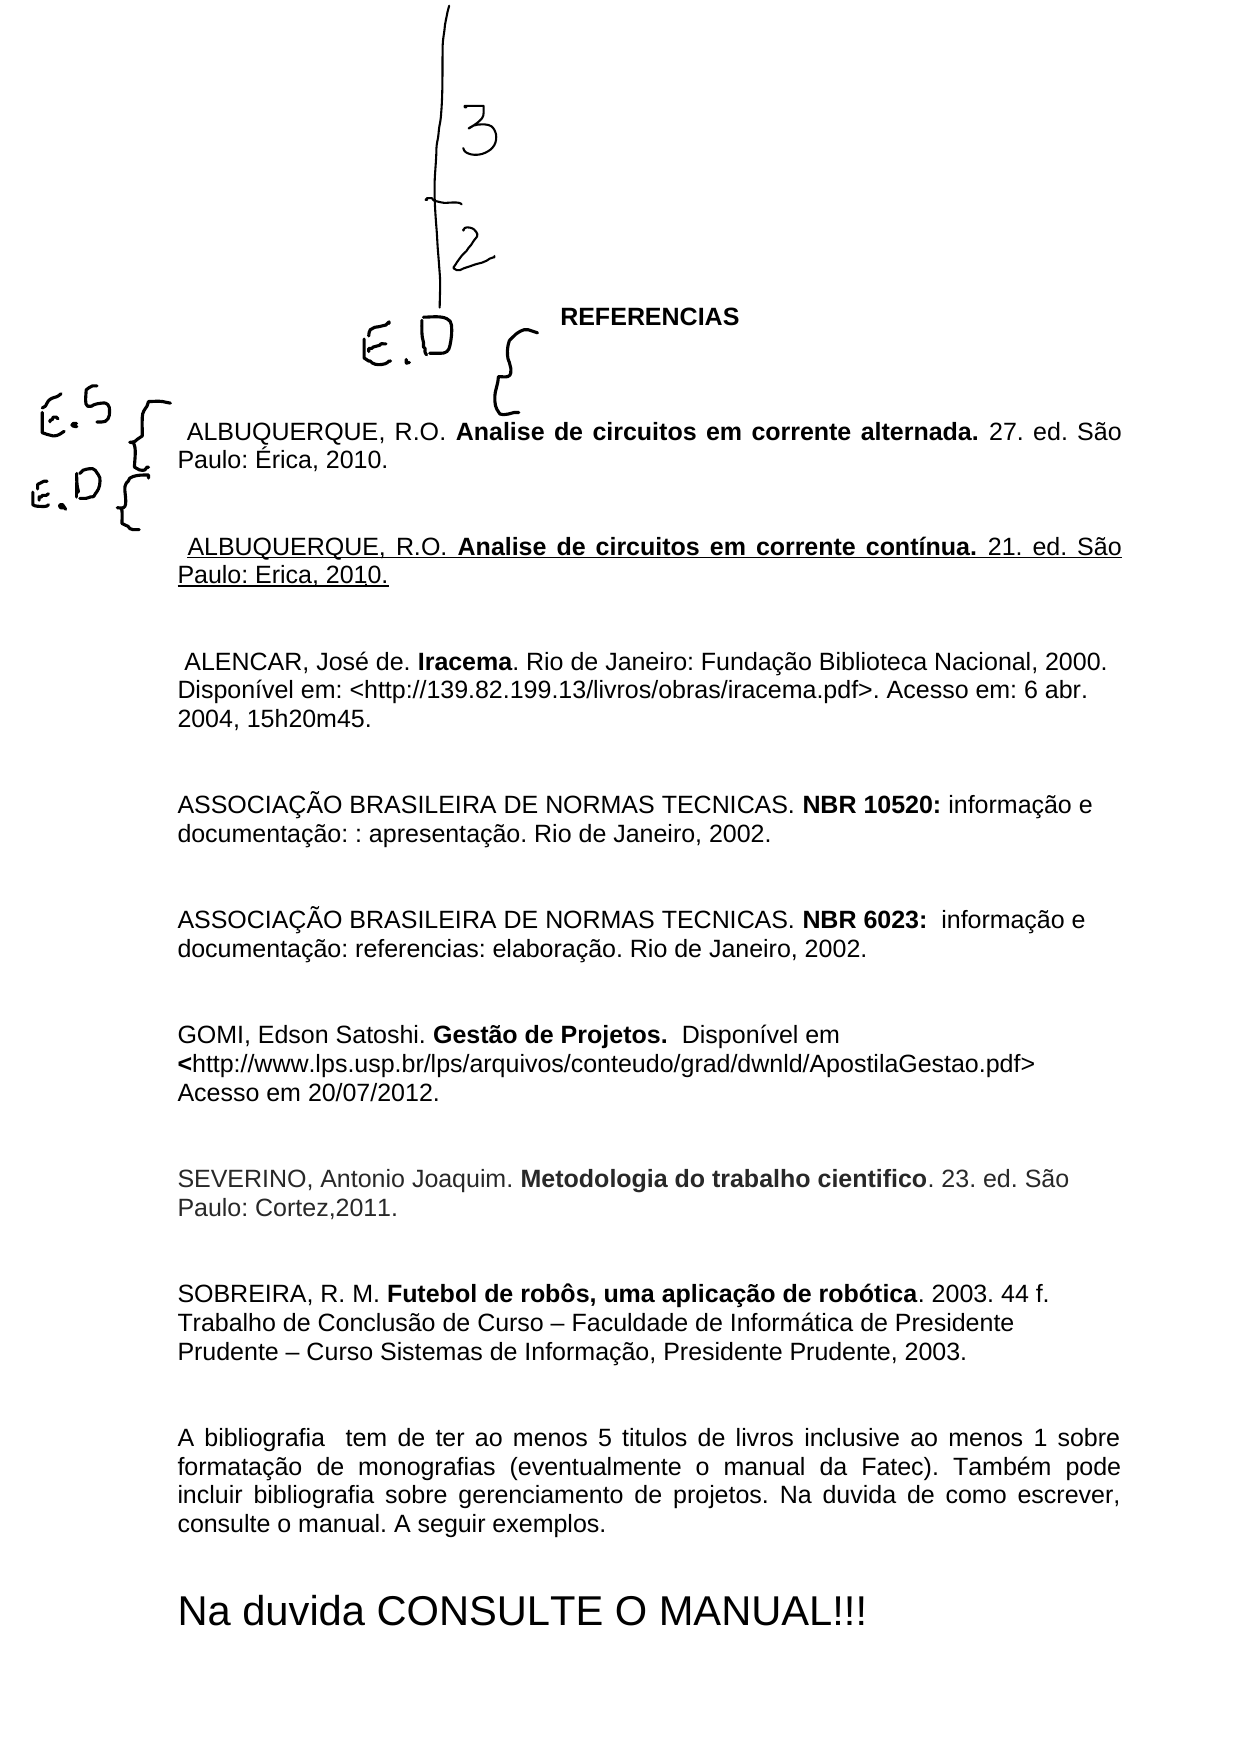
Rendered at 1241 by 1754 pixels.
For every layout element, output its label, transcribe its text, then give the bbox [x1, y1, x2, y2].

text GOMI, Edson Satoshi. Gestão de Projetos. Disponível em <http://www.lps.usp.br/lps/arquivos/conteudo/grad/dwnld/ApostilaGestao.pdf> Acesso em 20/07/2012. [177, 1021, 1122, 1107]
text ALENCAR, José de. Iracema. Rio de Janeiro: Fundação Biblioteca Nacional, 2000. Disponível em: <http://139.82.199.13/livros/obras/iracema.pdf>. Acesso em: 6 abr. 2004, 15h20m45. [177, 647, 1122, 733]
text Na duvida CONSULTE O MANUAL!!! [177, 1586, 1122, 1634]
text ASSOCIAÇÃO BRASILEIRA DE NORMAS TECNICAS. NBR 10520: informação e documentação: : apresentação. Rio de Janeiro, 2002. [177, 791, 1122, 848]
text ALBUQUERQUE, R.O. Analise de circuitos em corrente contínua. 21. ed. São Paulo: Erica, 2010. [177, 532, 1122, 589]
text SEVERINO, Antonio Joaquim. Metodologia do trabalho cientifico. 23. ed. São Paulo: Cortez,2011. [177, 1164, 1122, 1222]
text A bibliografia tem de ter ao menos 5 titulos de livros inclusive ao menos 1 sobre formatação de monografias (eventualmente o manual da Fatec). Também pode incluir bibliografia sobre gerenciamento de projetos. Na duvida de como escrever, consulte o manual. A seguir exemplos. [177, 1423, 1122, 1538]
text REFERENCIAS [177, 302, 1122, 331]
text SOBREIRA, R. M. Futebol de robôs, uma aplicação de robótica. 2003. 44 f. Trabalho de Conclusão de Curso – Faculdade de Informática de Presidente Prudente – Curso Sistemas de Informação, Presidente Prudente, 2003. [177, 1279, 1122, 1366]
text ALBUQUERQUE, R.O. Analise de circuitos em corrente alternada. 27. ed. São Paulo: Érica, 2010. [177, 417, 1122, 474]
text ASSOCIAÇÃO BRASILEIRA DE NORMAS TECNICAS. NBR 6023: informação e documentação: referencias: elaboração. Rio de Janeiro, 2002. [177, 906, 1122, 963]
